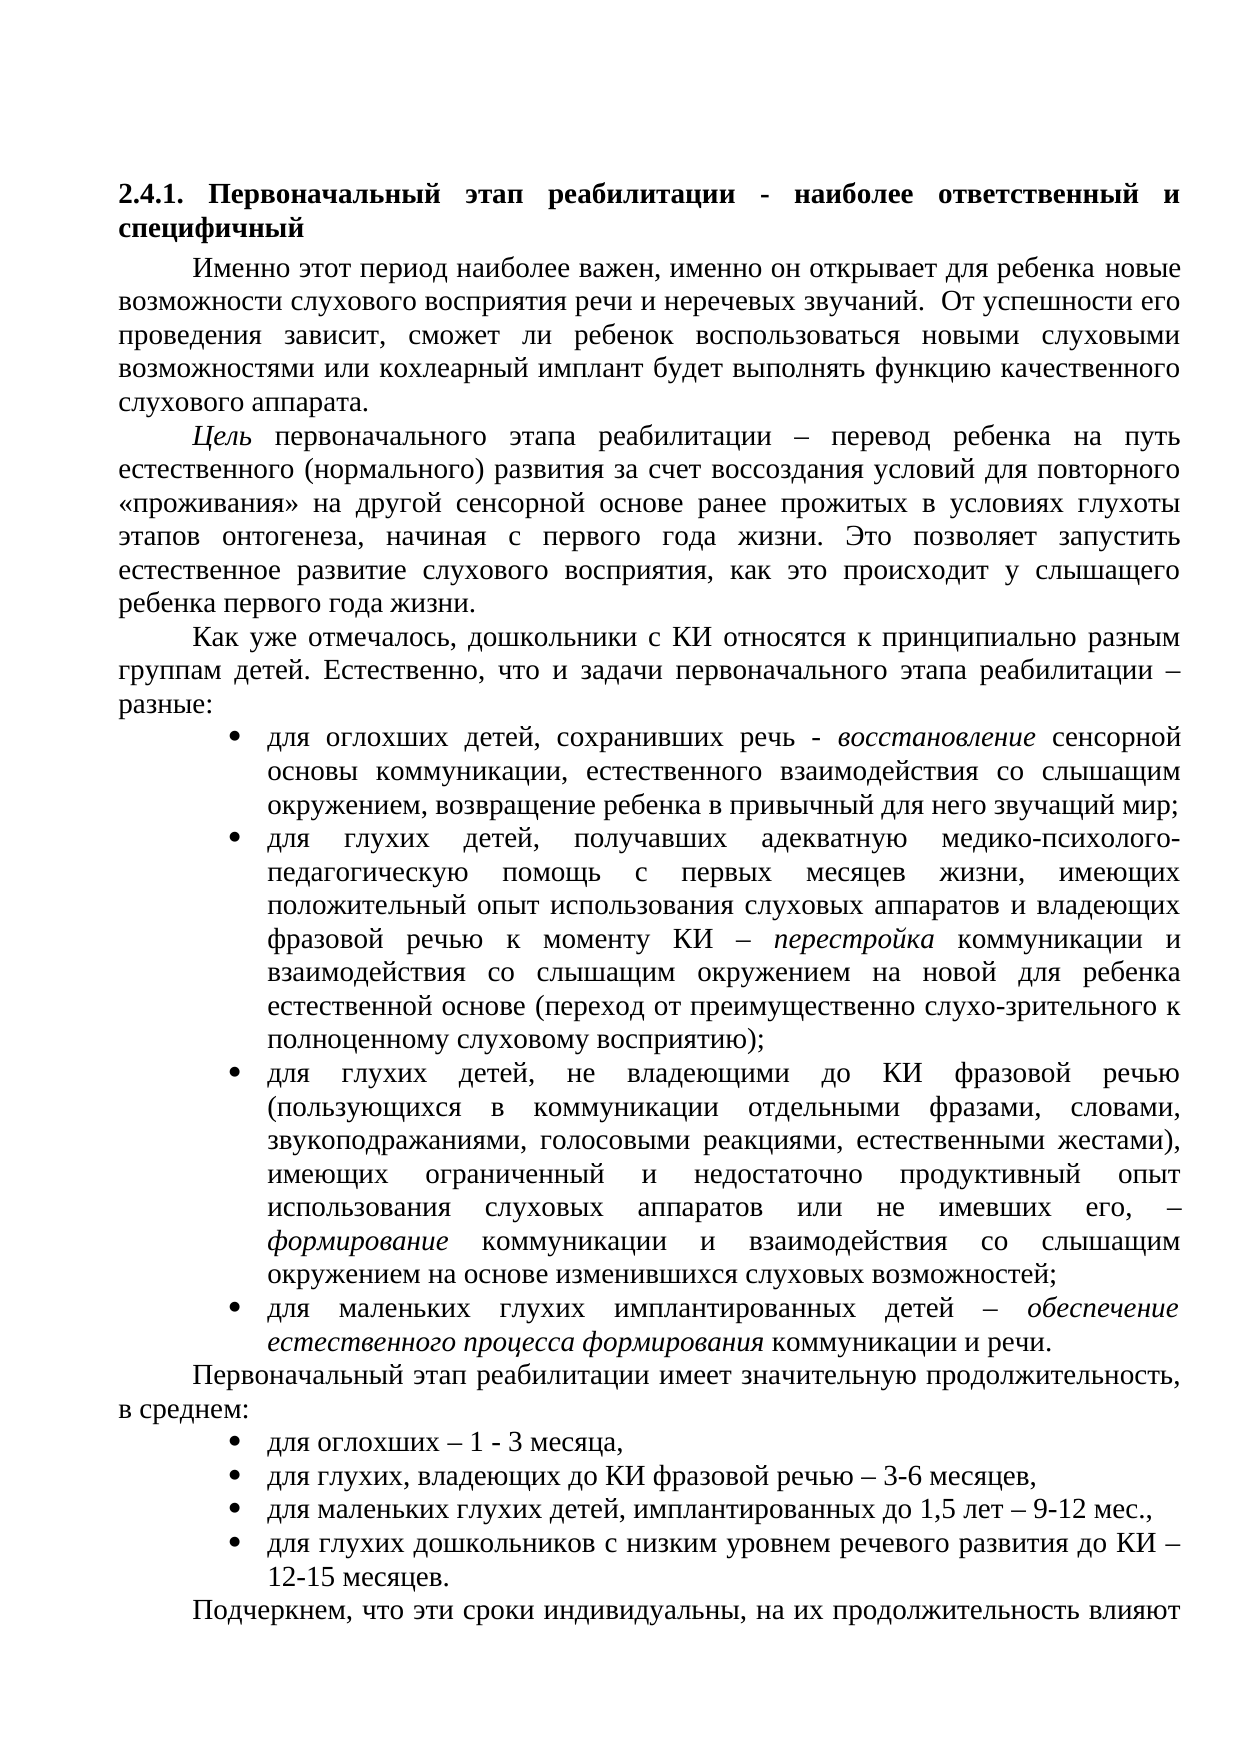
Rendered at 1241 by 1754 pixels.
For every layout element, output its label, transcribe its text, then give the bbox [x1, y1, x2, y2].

list для оглохших детей, сохранивших речь - восстановление сенсорной основы коммуникации, естественного взаимодействия со слышащим окружением, возвращение ребенка в привычный для него звучащий мир; [229, 719, 1181, 820]
text Как уже отмечалось, дошкольники с КИ относятся к принципиально разным группам детей. Естественно, что и задачи первоначального этапа реабилитации – разные: [118, 619, 1181, 719]
list для глухих, владеющих до КИ фразовой речью – 3-6 месяцев, [229, 1458, 1181, 1492]
text Именно этот период наиболее важен, именно он открывает для ребенка новые возможности слухового восприятия речи и неречевых звучаний. От успешности его проведения зависит, сможет ли ребенок воспользоваться новыми слуховыми возможностями или кохлеарный имплант будет выполнять функцию качественного слухового аппарата. [118, 250, 1181, 418]
text Цель первоначального этапа реабилитации – перевод ребенка на путь естественного (нормального) развития за счет воссоздания условий для повторного «проживания» на другой сенсорной основе ранее прожитых в условиях глухоты этапов онтогенеза, начиная с первого года жизни. Это позволяет запустить естественное развитие слухового восприятия, как это происходит у слышащего ребенка первого года жизни. [118, 418, 1181, 619]
list для маленьких глухих имплантированных детей – обеспечение естественного процесса формирования коммуникации и речи. [229, 1290, 1181, 1357]
list для глухих детей, получавших адекватную медико-психолого-педагогическую помощь с первых месяцев жизни, имеющих положительный опыт использования слуховых аппаратов и владеющих фразовой речью к моменту КИ – перестройка коммуникации и взаимодействия со слышащим окружением на новой для ребенка естественной основе (переход от преимущественно слухо-зрительного к полноценному слуховому восприятию); [229, 820, 1181, 1055]
text Первоначальный этап реабилитации имеет значительную продолжительность, в среднем: [118, 1357, 1181, 1424]
list для оглохших – 1 - 3 месяца, [229, 1424, 1181, 1458]
list для глухих детей, не владеющими до КИ фразовой речью (пользующихся в коммуникации отдельными фразами, словами, звукоподражаниями, голосовыми реакциями, естественными жестами), имеющих ограниченный и недостаточно продуктивный опыт использования слуховых аппаратов или не имевших его, – формирование коммуникации и взаимодействия со слышащим окружением на основе изменившихся слуховых возможностей; [229, 1055, 1181, 1290]
list для маленьких глухих детей, имплантированных до 1,5 лет – 9-12 мес., [229, 1492, 1181, 1525]
list для глухих дошкольников с низким уровнем речевого развития до КИ – 12-15 месяцев. [229, 1525, 1181, 1592]
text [118, 1592, 1181, 1626]
subtitle 2.4.1. Первоначальный этап реабилитации - наиболее ответственный и специфичный [118, 177, 1181, 244]
